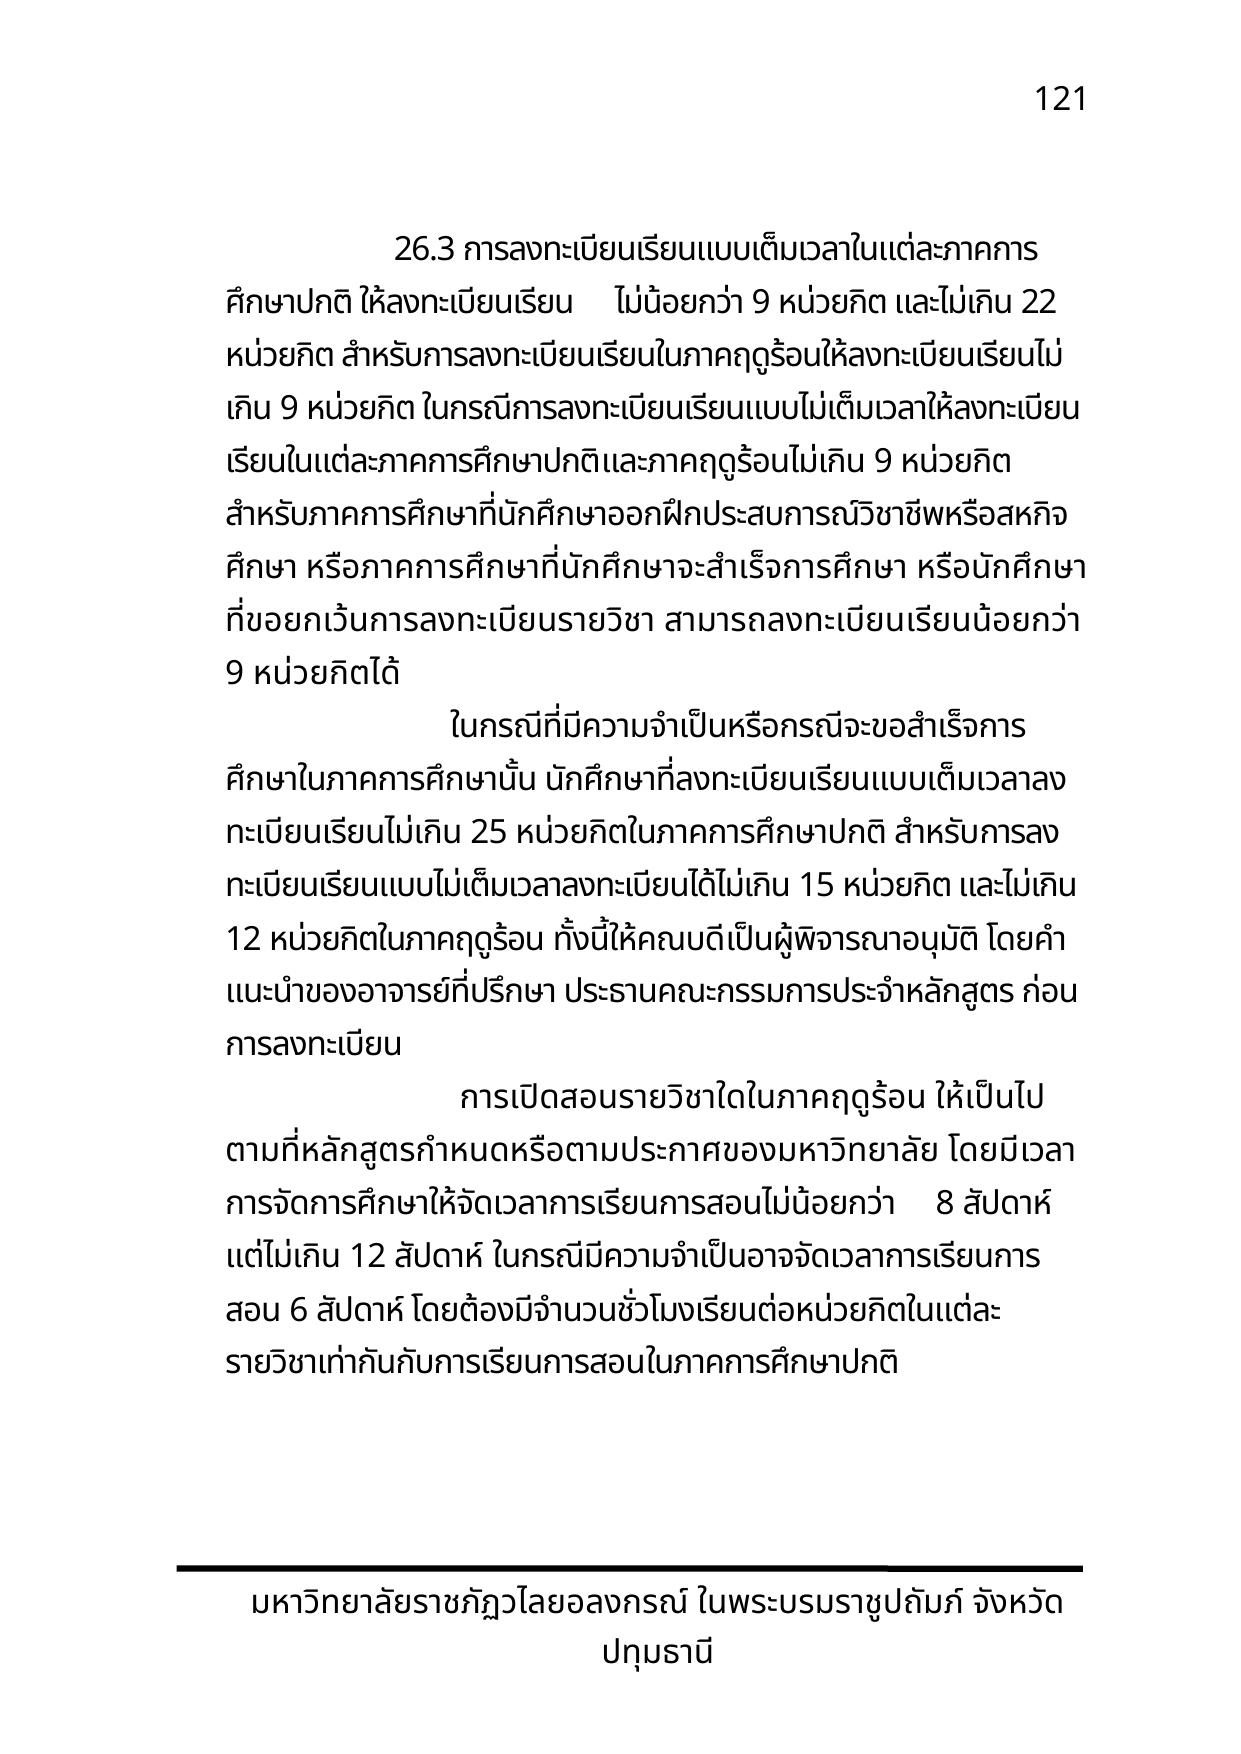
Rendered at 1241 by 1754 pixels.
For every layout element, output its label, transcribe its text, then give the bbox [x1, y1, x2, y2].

text 26.3 การลงทะเบียนเรียนแบบเต็มเวลาในแต่ละภาคการศึกษาปกติ ให้ลงทะเบียนเรียน ไม่น้อยกว่า 9 หน่วยกิต และไม่เกิน 22 หน่วยกิต สำหรับการลงทะเบียนเรียนในภาคฤดูร้อนให้ลงทะเบียนเรียนไม่เกิน 9 หน่วยกิต ในกรณีการลงทะเบียนเรียนแบบไม่เต็มเวลาให้ลงทะเบียนเรียนในแต่ละภาคการศึกษาปกติและภาคฤดูร้อนไม่เกิน 9 หน่วยกิต สำหรับภาคการศึกษาที่นักศึกษาออกฝึกประสบการณ์วิชาชีพหรือสหกิจศึกษา หรือภาคการศึกษาที่นักศึกษาจะสำเร็จการศึกษา หรือนักศึกษาที่ขอยกเว้นการลงทะเบียนรายวิชา สามารถลงทะเบียนเรียนน้อยกว่า 9 หน่วยกิตได้ [225, 225, 1090, 700]
text ในกรณีที่มีความจำเป็นหรือกรณีจะขอสำเร็จการศึกษาในภาคการศึกษานั้น นักศึกษาที่ลงทะเบียนเรียนแบบเต็มเวลาลงทะเบียนเรียนไม่เกิน 25 หน่วยกิตในภาคการศึกษาปกติ สำหรับการลงทะเบียนเรียนแบบไม่เต็มเวลาลงทะเบียนได้ไม่เกิน 15 หน่วยกิต และไม่เกิน 12 หน่วยกิตในภาคฤดูร้อน ทั้งนี้ให้คณบดีเป็นผู้พิจารณาอนุมัติ โดยคำแนะนำของอาจารย์ที่ปรึกษา ประธานคณะกรรมการประจำหลักสูตร ก่อนการลงทะเบียน [225, 702, 1090, 1071]
text การเปิดสอนรายวิชาใดในภาคฤดูร้อน ให้เป็นไปตามที่หลักสูตรกำหนดหรือตามประกาศของมหาวิทยาลัย โดยมีเวลาการจัดการศึกษาให้จัดเวลาการเรียนการสอนไม่น้อยกว่า 8 สัปดาห์ แต่ไม่เกิน 12 สัปดาห์ ในกรณีมีความจำเป็นอาจจัดเวลาการเรียนการสอน 6 สัปดาห์ โดยต้องมีจำนวนชั่วโมงเรียนต่อหน่วยกิตในแต่ละรายวิชาเท่ากันกับการเรียนการสอนในภาคการศึกษาปกติ [225, 1073, 1090, 1389]
